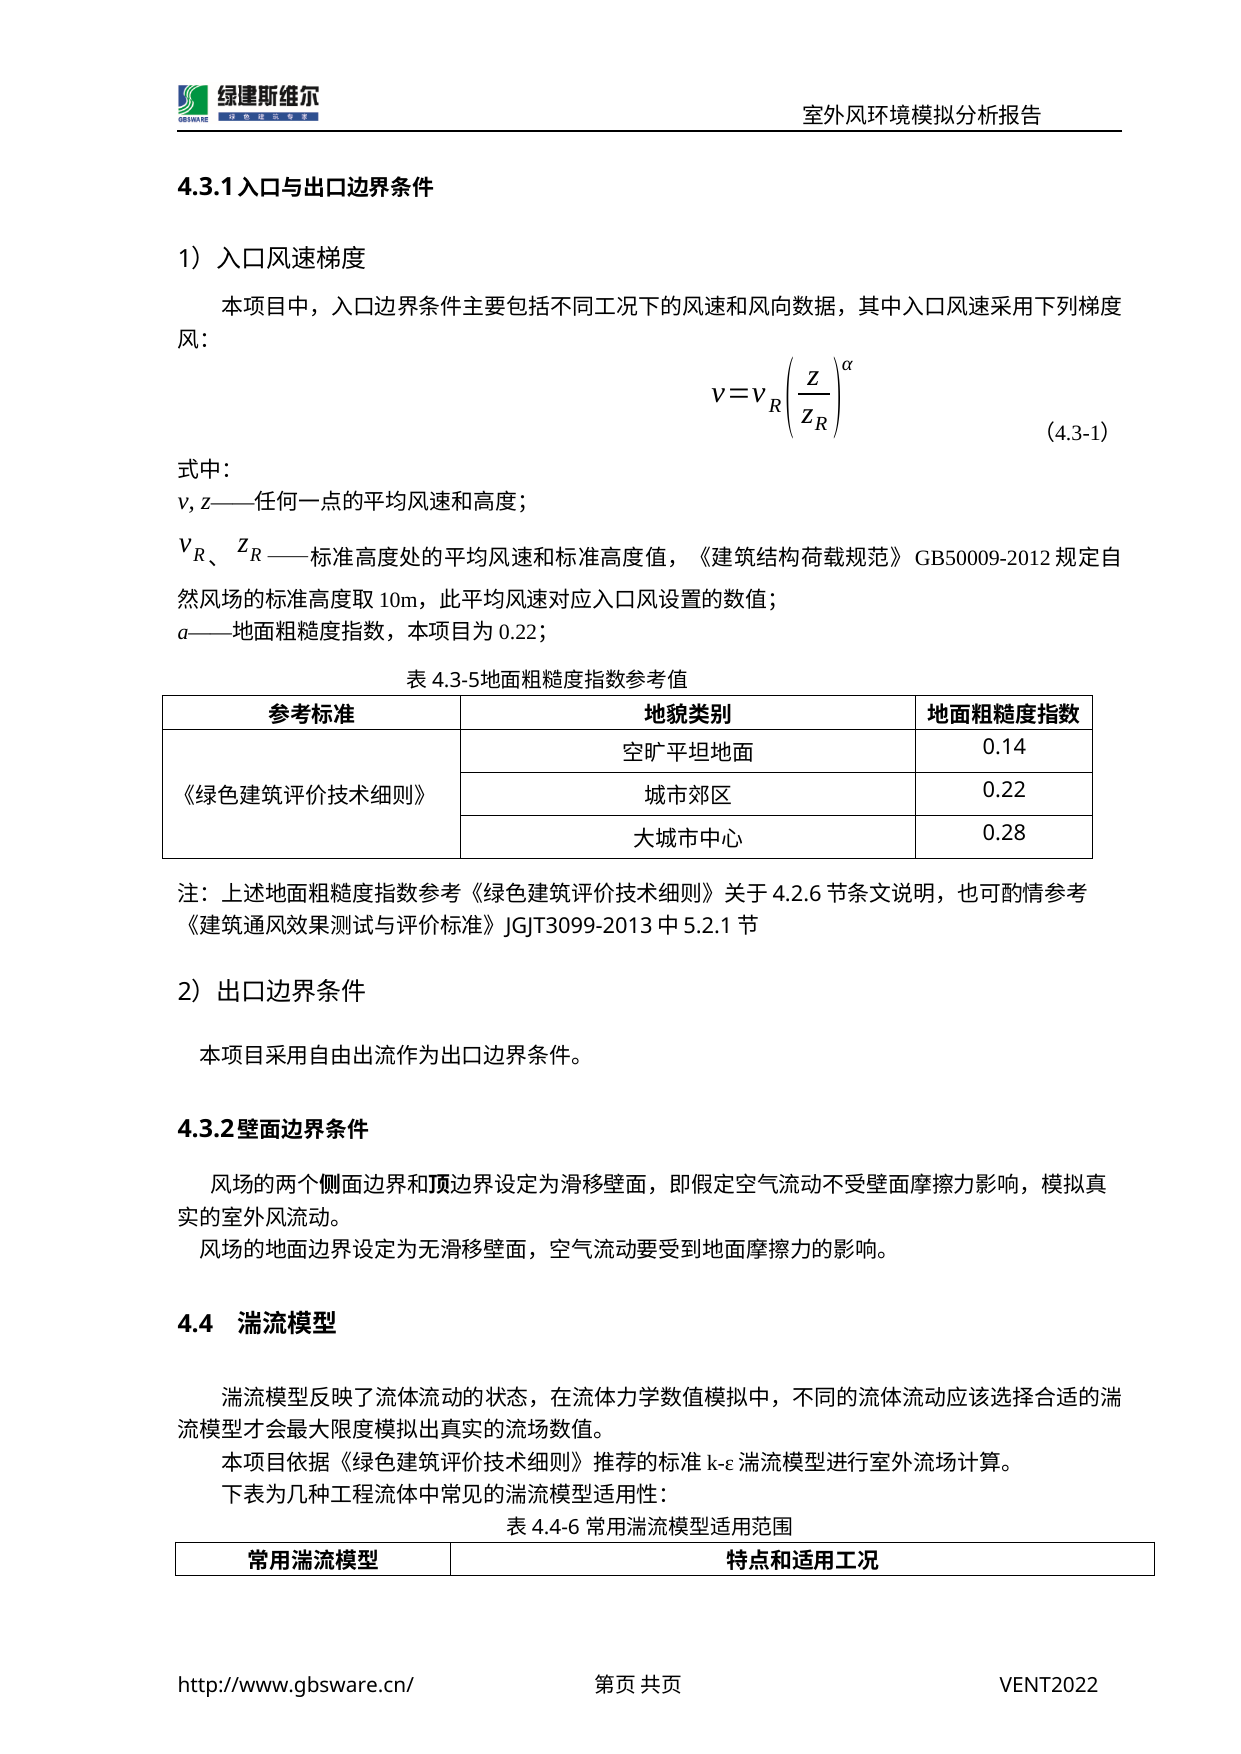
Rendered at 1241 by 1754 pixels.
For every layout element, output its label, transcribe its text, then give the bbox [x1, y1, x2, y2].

text 本项目采用自由出流作为出口边界条件。 [177, 1038, 1122, 1070]
table_cell 《绿色建筑评价技术细则》 [163, 730, 460, 858]
text 风场的两个侧面边界和顶边界设定为滑移壁面，即假定空气流动不受壁面摩擦力影响，模拟真实的室外风流动。 [177, 1167, 1122, 1232]
table_cell 空旷平坦地面 [461, 730, 915, 772]
text v, z——任何一点的平均风速和高度； [177, 484, 1122, 516]
table_cell 0.22 [916, 773, 1092, 815]
text （4.3-1） [177, 354, 1122, 451]
table_header 地貌类别 [461, 696, 915, 729]
table_header 地面粗糙度指数 [916, 696, 1092, 729]
text 注：上述地面粗糙度指数参考《绿色建筑评价技术细则》关于4.2.6节条文说明，也可酌情参考《建筑通风效果测试与评价标准》JGJT3099-2013中5.2.1节 [177, 875, 1122, 940]
table_cell 大城市中心 [461, 816, 915, 858]
text 湍流模型反映了流体流动的状态，在流体力学数值模拟中，不同的流体流动应该选择合适的湍流模型才会最大限度模拟出真实的流场数值。 [177, 1379, 1122, 1444]
subtitle 湍流模型 [177, 1289, 1122, 1354]
text 风场的地面边界设定为无滑移壁面，空气流动要受到地面摩擦力的影响。 [177, 1232, 1122, 1264]
table_header 特点和适用工况 [451, 1543, 1154, 1575]
text 2）出口边界条件 [177, 957, 1122, 1022]
subtitle 入口与出口边界条件 [177, 153, 1122, 218]
text 1）入口风速梯度 [177, 224, 1122, 289]
table_cell 0.28 [916, 816, 1092, 858]
text 下表为几种工程流体中常见的湍流模型适用性： [177, 1477, 1122, 1509]
table_cell 0.14 [916, 730, 1092, 772]
table_header 常用湍流模型 [176, 1543, 450, 1575]
table_header 参考标准 [163, 696, 460, 729]
text a——地面粗糙度指数，本项目为0.22； [177, 614, 1122, 646]
picture [177, 82, 320, 124]
text 、 ——标准高度处的平均风速和标准高度值，《建筑结构荷载规范》GB50009-2012规定自然风场的标准高度取10m，此平均风速对应入口风设置的数值； [177, 516, 1122, 614]
table_cell 城市郊区 [461, 773, 915, 815]
subtitle 壁面边界条件 [177, 1095, 1122, 1160]
text 本项目依据《绿色建筑评价技术细则》推荐的标准k-ε湍流模型进行室外流场计算。 [177, 1444, 1122, 1477]
text 本项目中，入口边界条件主要包括不同工况下的风速和风向数据，其中入口风速采用下列梯度风： [177, 289, 1122, 354]
text 式中： [177, 451, 1122, 484]
